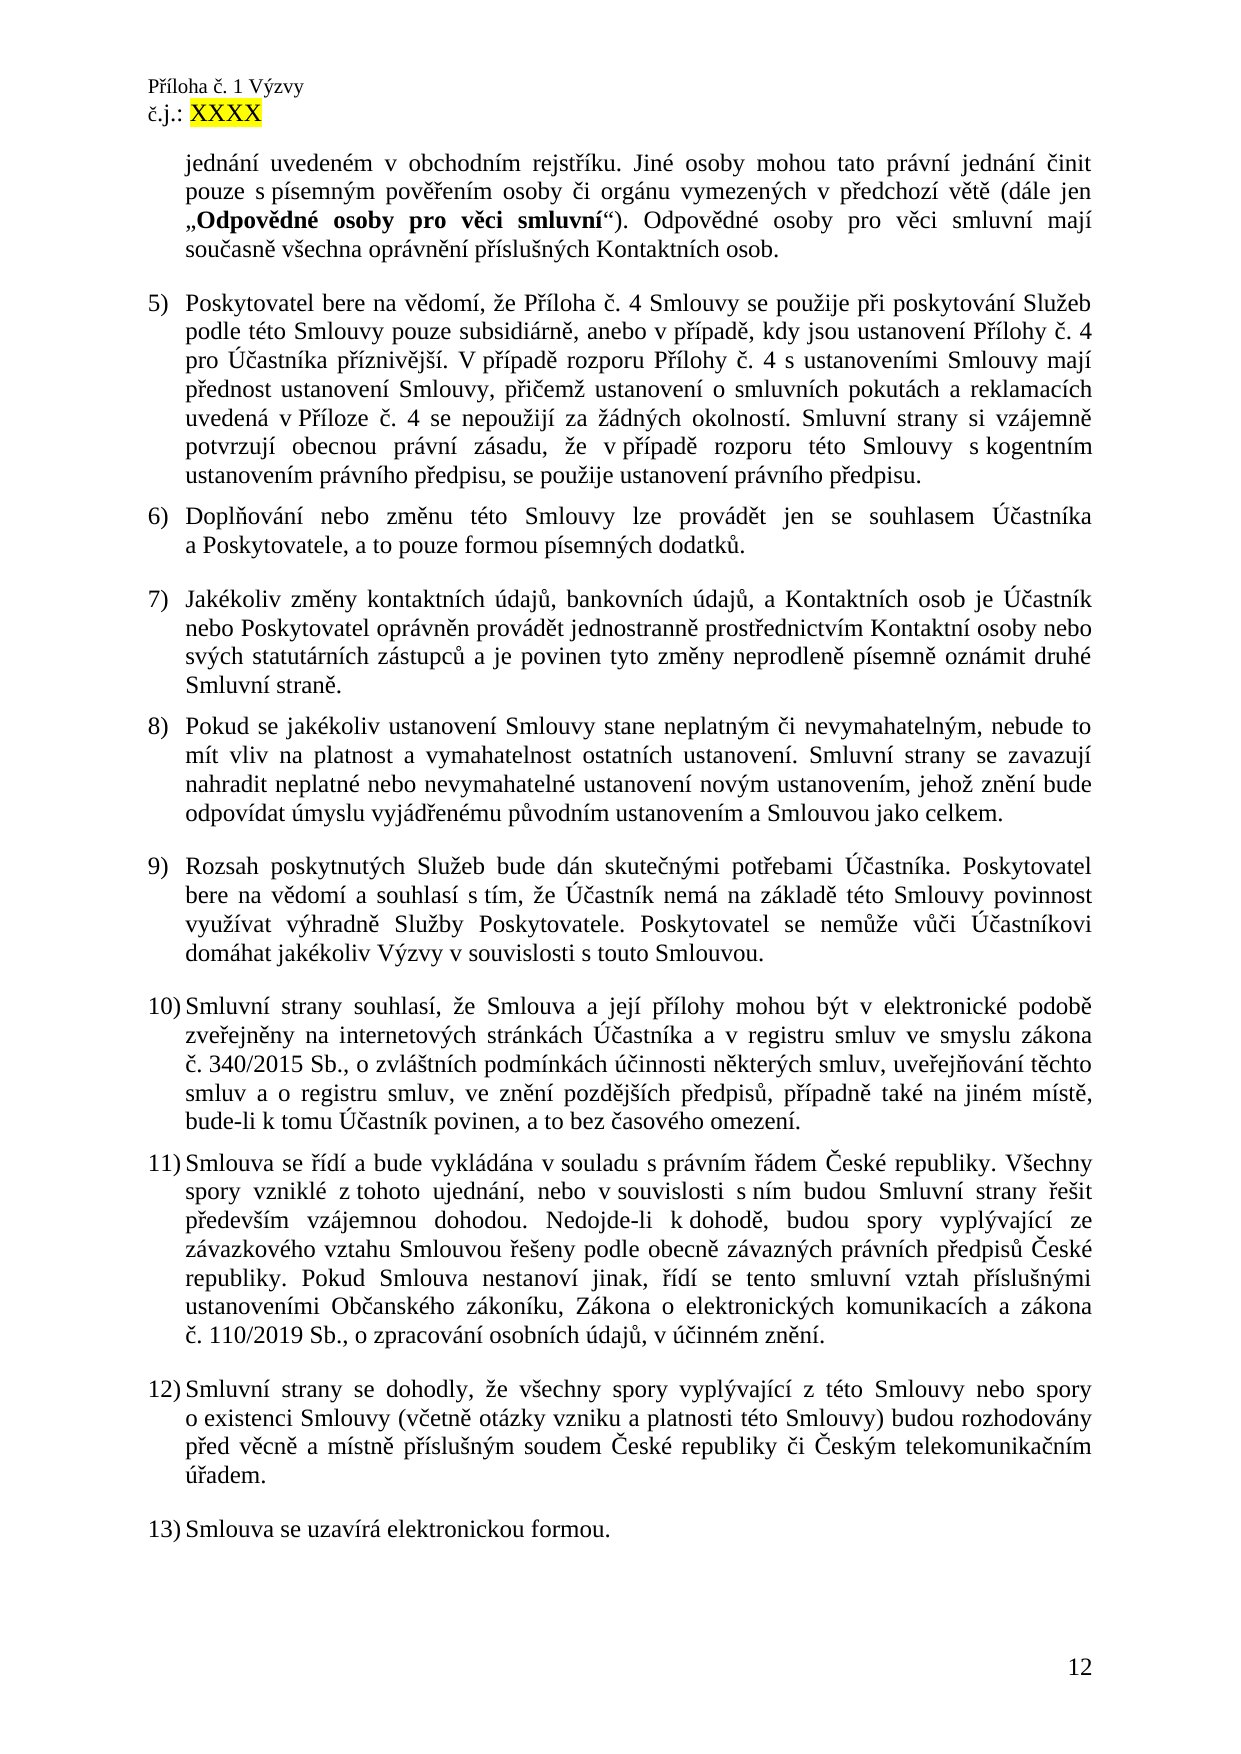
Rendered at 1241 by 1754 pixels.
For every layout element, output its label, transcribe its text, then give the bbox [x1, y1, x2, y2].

text Smlouva se řídí a bude vykládána v souladu s právním řádem České republiky. Všechny spory vzniklé z tohoto ujednání, nebo v souvislosti s ním budou Smluvní strany řešit především vzájemnou dohodou. Nedojde-li k dohodě, budou spory vyplývající ze závazkového vztahu Smlouvou řešeny podle obecně závazných právních předpisů České republiky. Pokud Smlouva nestanoví jinak, řídí se tento smluvní vztah příslušnými ustanoveními Občanského zákoníku, Zákona o elektronických komunikacích a zákona č. 110/2019 Sb., o zpracování osobních údajů, v účinném znění. [148, 1148, 1093, 1349]
text Pokud se jakékoliv ustanovení Smlouvy stane neplatným či nevymahatelným, nebude to mít vliv na platnost a vymahatelnost ostatních ustanovení. Smluvní strany se zavazují nahradit neplatné nebo nevymahatelné ustanovení novým ustanovením, jehož znění bude odpovídat úmyslu vyjádřenému původním ustanovením a Smlouvou jako celkem. [148, 711, 1093, 826]
text Rozsah poskytnutých Služeb bude dán skutečnými potřebami Účastníka. Poskytovatel bere na vědomí a souhlasí s tím, že Účastník nemá na základě této Smlouvy povinnost využívat výhradně Služby Poskytovatele. Poskytovatel se nemůže vůči Účastníkovi domáhat jakékoliv Výzvy v souvislosti s touto Smlouvou. [148, 851, 1093, 966]
text Jakékoliv změny kontaktních údajů, bankovních údajů, a Kontaktních osob je Účastník nebo Poskytovatel oprávněn provádět jednostranně prostřednictvím Kontaktní osoby nebo svých statutárních zástupců a je povinen tyto změny neprodleně písemně oznámit druhé Smluvní straně. [148, 584, 1093, 699]
text Smlouva se uzavírá elektronickou formou. [148, 1514, 1093, 1543]
text Doplňování nebo změnu této Smlouvy lze provádět jen se souhlasem Účastníka a Poskytovatele, a to pouze formou písemných dodatků. [148, 501, 1093, 559]
text Smluvní strany se dohodly, že všechny spory vyplývající z této Smlouvy nebo spory o existenci Smlouvy (včetně otázky vzniku a platnosti této Smlouvy) budou rozhodovány před věcně a místně příslušným soudem České republiky či Českým telekomunikačním úřadem. [148, 1374, 1093, 1489]
text Smluvní strany souhlasí, že Smlouva a její přílohy mohou být v elektronické podobě zveřejněny na internetových stránkách Účastníka a v registru smluv ve smyslu zákona č. 340/2015 Sb., o zvláštních podmínkách účinnosti některých smluv, uveřejňování těchto smluv a o registru smluv, ve znění pozdějších předpisů, případně také na jiném místě, bude-li k tomu Účastník povinen, a to bez časového omezení. [148, 991, 1093, 1135]
text Poskytovatel bere na vědomí, že Příloha č. 4 Smlouvy se použije při poskytování Služeb podle této Smlouvy pouze subsidiárně, anebo v případě, kdy jsou ustanovení Přílohy č. 4 pro Účastníka příznivější. V případě rozporu Přílohy č. 4 s ustanoveními Smlouvy mají přednost ustanovení Smlouvy, přičemž ustanovení o smluvních pokutách a reklamacích uvedená v Příloze č. 4 se nepoužijí za žádných okolností. Smluvní strany si vzájemně potvrzují obecnou právní zásadu, že v případě rozporu této Smlouvy s kogentním ustanovením právního předpisu, se použije ustanovení právního předpisu. [148, 288, 1093, 489]
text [148, 148, 1093, 263]
